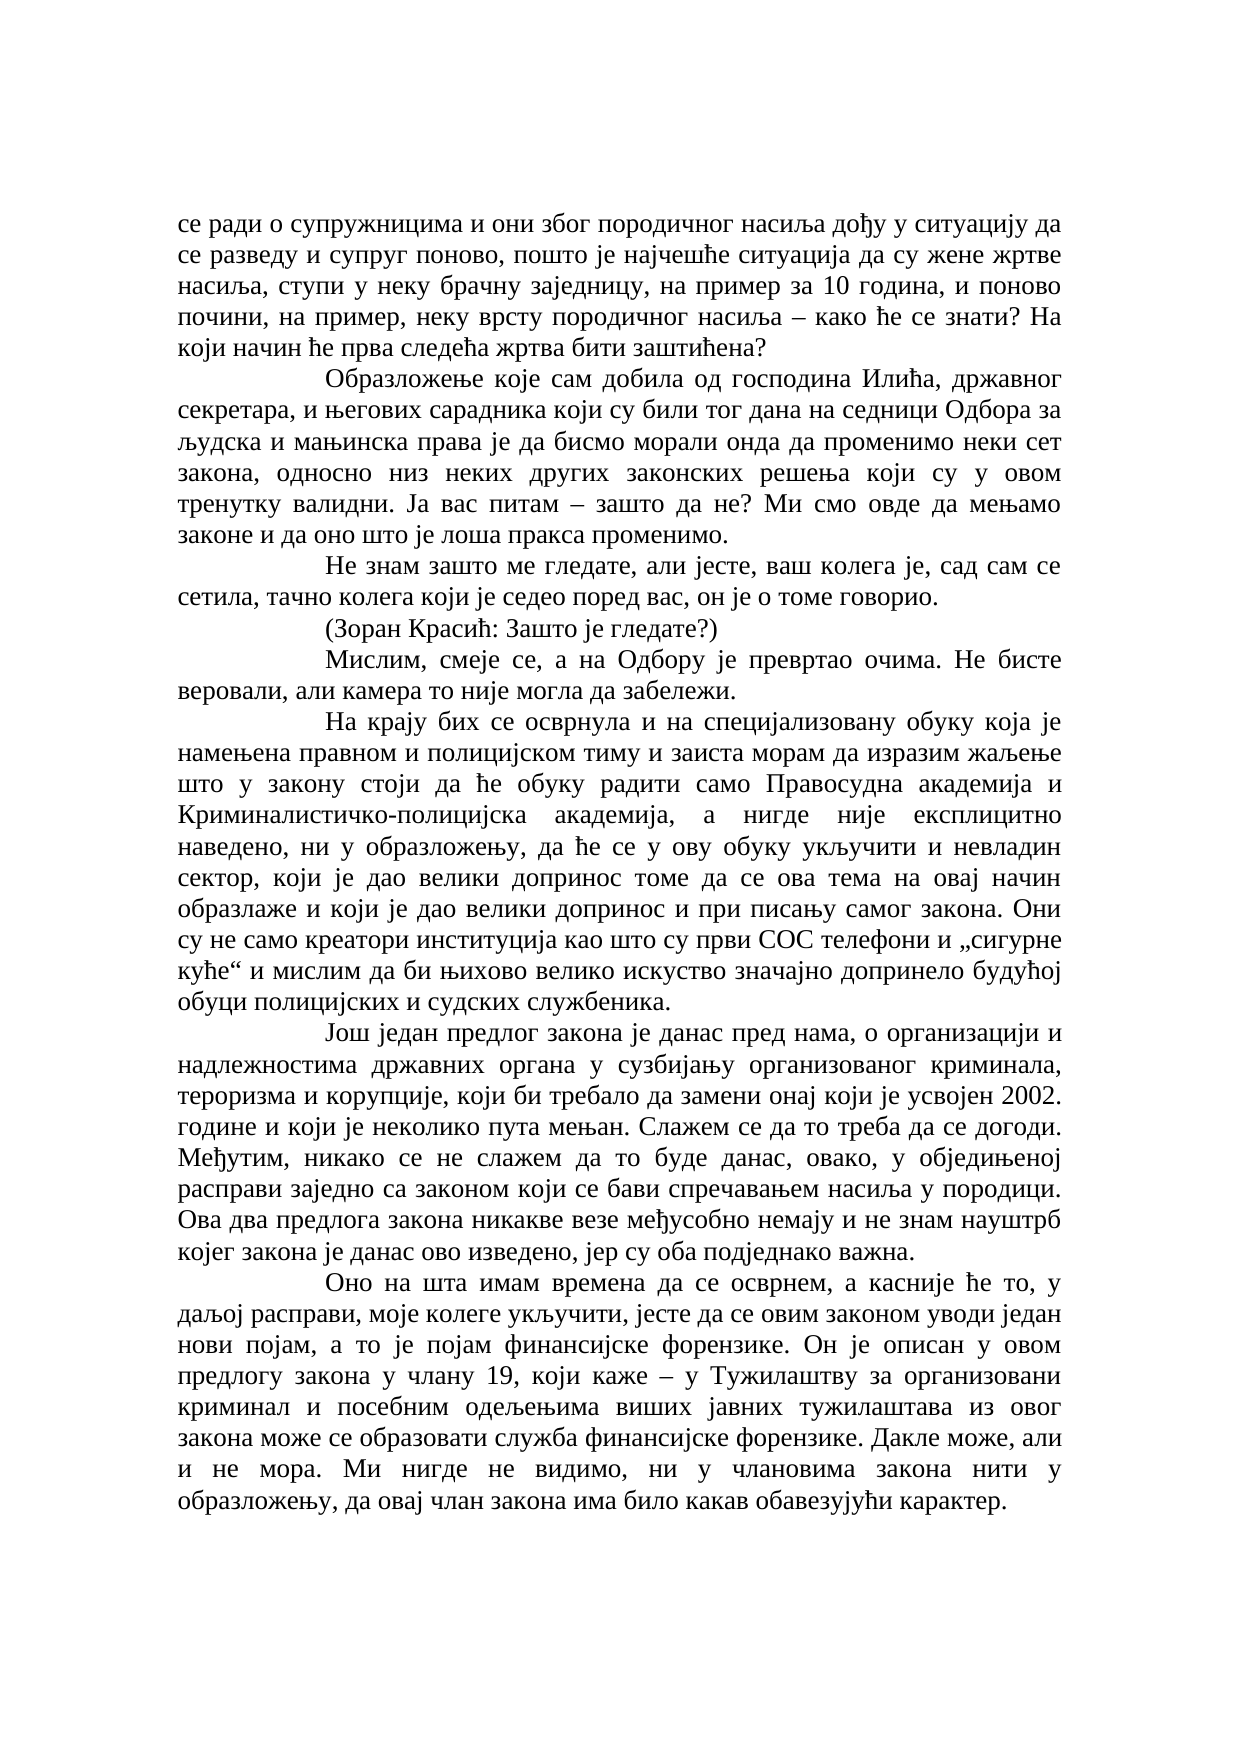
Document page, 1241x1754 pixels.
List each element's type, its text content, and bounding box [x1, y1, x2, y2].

text Мислим, смеје се, а на Одбору је превртао очима. Не бисте веровали, али камера то није могла да забележи. [177, 643, 1063, 705]
text Оно на шта имам времена да се осврнем, а касније ће то, у даљој расправи, моје колеге укључити, јесте да се овим законом уводи један нови појам, а то је појам финансијске форензике. Он је описан у овом предлогу закона у члану 19, који каже – у Тужилаштву за организовани криминал и посебним одељењима виших јавних тужилаштава из овог закона може се образовати служба финансијске форензике. Дакле може, али и не мора. Ми нигде не видимо, ни у члановима закона нити у образложењу, да овај члан закона има било какав обавезујући карактер. [177, 1266, 1063, 1515]
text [177, 207, 1063, 362]
text (Зоран Красић: Зашто је гледате?) [177, 612, 1063, 643]
text Не знам зашто ме гледате, али јесте, ваш колега је, сад сам се сетила, тачно колега који је седео поред вас, он је о томе говорио. [177, 549, 1063, 612]
text Образложење које сам добила од господина Илића, државног секретара, и његових сарадника који су били тог дана на седници Одбора за људска и мањинска права је да бисмо морали онда да променимо неки сет закона, односно низ неких других законских решења који су у овом тренутку валидни. Ја вас питам – зашто да не? Ми смо овде да мењамо законе и да оно што је лоша пракса променимо. [177, 362, 1063, 549]
text Још један предлог закона је данас пред нама, о организацији и надлежностима државних органа у сузбијању организованог криминала, тероризма и корупције, који би требало да замени онај који је усвојен 2002. године и који је неколико пута мењан. Слажем се да то треба да се догоди. Међутим, никако се не слажем да то буде данас, овако, у обједињеној расправи заједно са законом који се бави спречавањем насиља у породици. Ова два предлога закона никакве везе међусобно немају и не знам науштрб којег закона је данас ово изведено, јер су оба подједнако важна. [177, 1017, 1063, 1266]
text На крају бих се осврнула и на специјализовану обуку која је намењена правном и полицијском тиму и заиста морам да изразим жаљење што у закону стоји да ће обуку радити само Правосудна академија и Криминалистичко-полицијска академија, а нигде није експлицитно наведено, ни у образложењу, да ће се у ову обуку укључити и невладин сектор, који је дао велики допринос томе да се ова тема на овај начин образлаже и који је дао велики допринос и при писању самог закона. Они су не само креатори институција као што су први СОС телефони и „сигурне куће“ и мислим да би њихово велико искуство значајно допринело будућој обуци полицијских и судских службеника. [177, 705, 1063, 1017]
